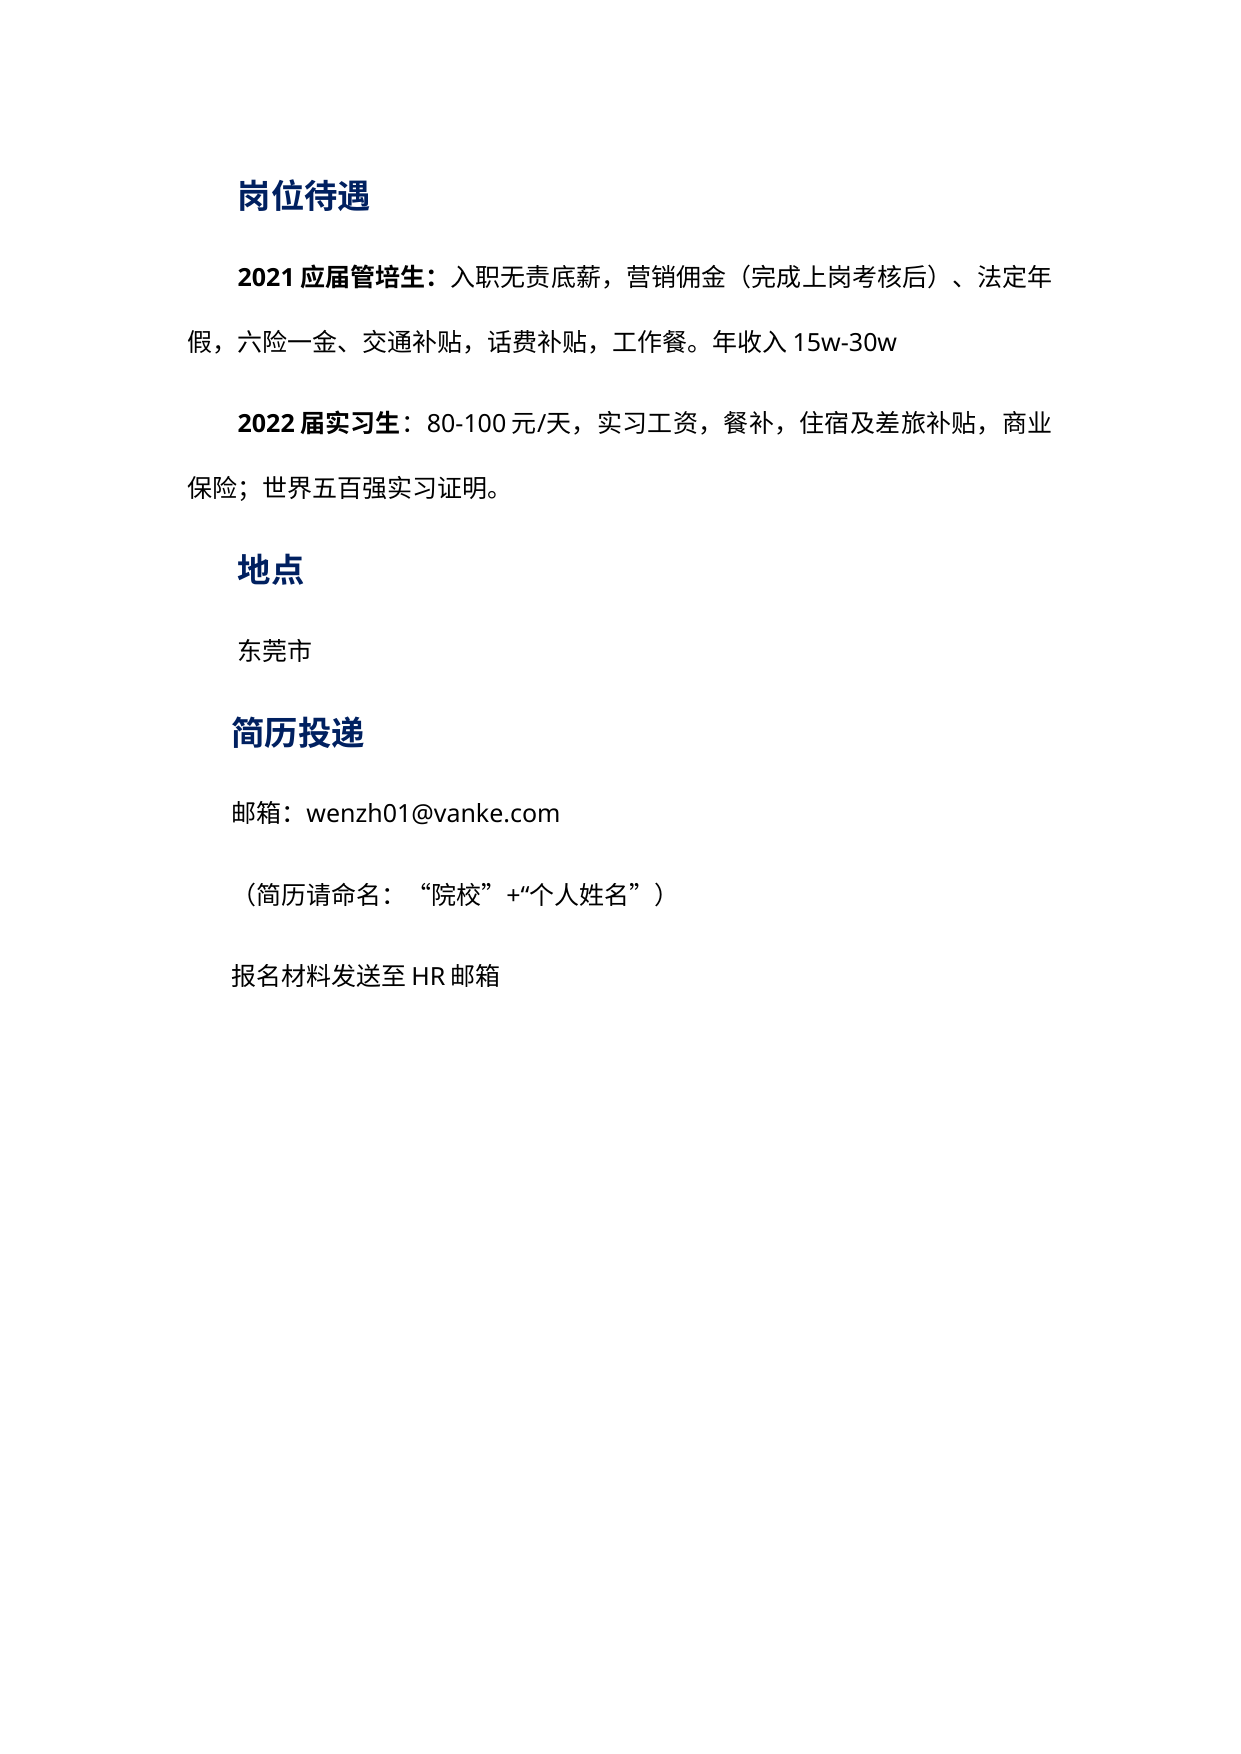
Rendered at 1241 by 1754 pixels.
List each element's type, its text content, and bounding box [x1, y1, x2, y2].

text 2021应届管培生：入职无责底薪，营销佣金（完成上岗考核后）、法定年假，六险一金、交通补贴，话费补贴，工作餐。年收入15w-30w [187, 243, 1053, 373]
text 岗位待遇 [187, 162, 1053, 227]
text 东莞市 [187, 617, 1053, 682]
text （简历请命名：“院校”+“个人姓名”） [187, 861, 1053, 926]
text 邮箱：wenzh01@vanke.com [187, 779, 1053, 844]
text 地点 [187, 536, 1053, 601]
text 简历投递 [187, 698, 1053, 763]
text 报名材料发送至HR邮箱 [187, 942, 1053, 1007]
text 2022届实习生：80-100元/天，实习工资，餐补，住宿及差旅补贴，商业保险；世界五百强实习证明。 [187, 389, 1053, 519]
